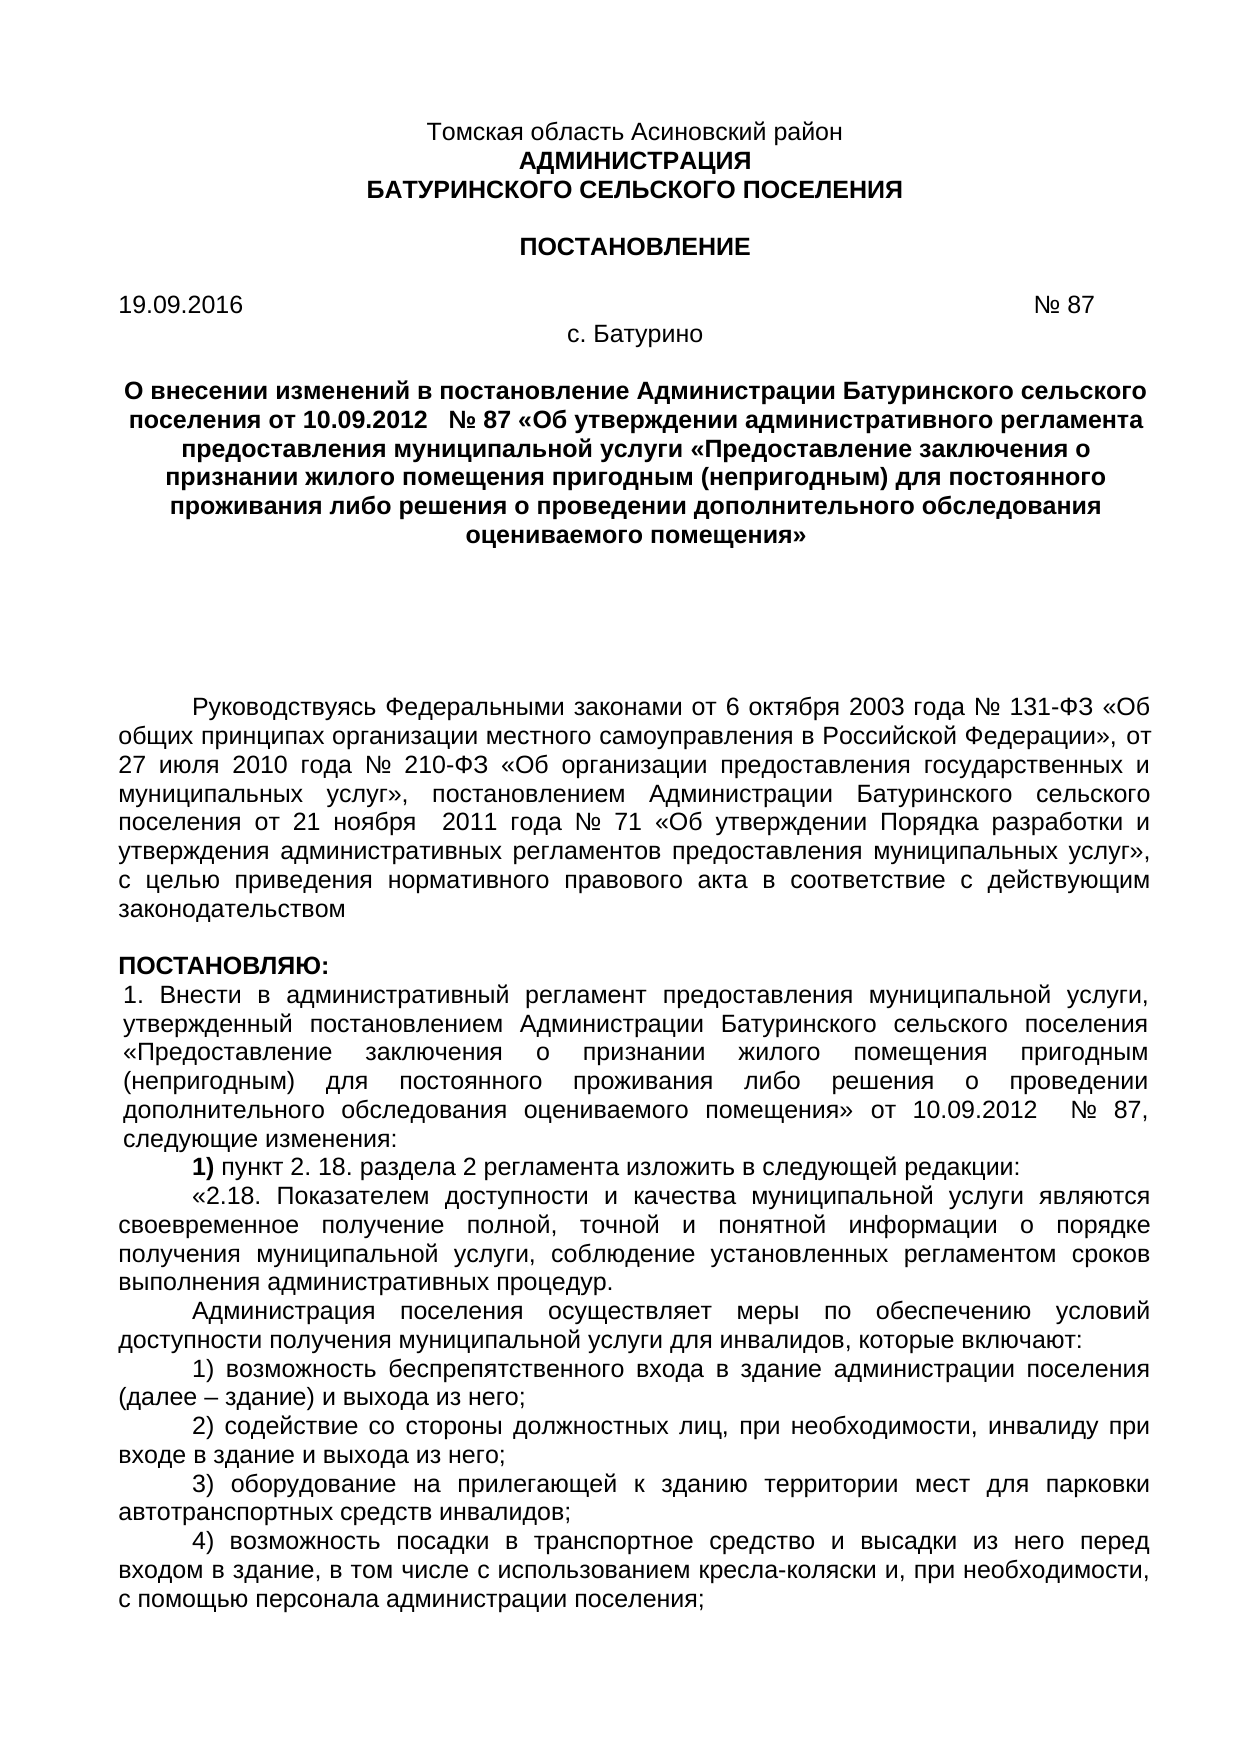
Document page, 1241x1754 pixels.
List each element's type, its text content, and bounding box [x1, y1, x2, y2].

text ПОСТАНОВЛЯЮ: [118, 951, 1152, 980]
text Руководствуясь Федеральными законами от 6 октября 2003 года № 131-ФЗ «Об общих принципах организации местного самоуправления в Российской Федерации», от 27 июля 2010 года № 210-ФЗ «Об организации предоставления государственных и муниципальных услуг», постановлением Администрации Батуринского сельского поселения от 21 ноября 2011 года № 71 «Об утверждении Порядка разработки и утверждения административных регламентов предоставления муниципальных услуг», с целью приведения нормативного правового акта в соответствие с действующим законодательством [118, 692, 1152, 922]
text ПОСТАНОВЛЕНИЕ [118, 232, 1152, 261]
text с. Батурино [118, 319, 1152, 347]
text 2) содействие со стороны должностных лиц, при необходимости, инвалиду при входе в здание и выхода из него; [118, 1411, 1152, 1469]
text Томская область Асиновский район [118, 117, 1152, 146]
text АДМИНИСТРАЦИЯ [118, 146, 1152, 175]
text 1) пункт 2. 18. раздела 2 регламента изложить в следующей редакции: [118, 1152, 1152, 1181]
text 4) возможность посадки в транспортное средство и высадки из него перед входом в здание, в том числе с использованием кресла-коляски и, при необходимости, с помощью персонала администрации поселения; [118, 1526, 1152, 1612]
text БАТУРИНСКОГО СЕЛЬСКОГО ПОСЕЛЕНИЯ [118, 175, 1152, 204]
text Администрация поселения осуществляет меры по обеспечению условий доступности получения муниципальной услуги для инвалидов, которые включают: [118, 1296, 1152, 1354]
text 1. Внести в административный регламент предоставления муниципальной услуги, утвержденный постановлением Администрации Батуринского сельского поселения «Предоставление заключения о признании жилого помещения пригодным (непригодным) для постоянного проживания либо решения о проведении дополнительного обследования оцениваемого помещения» от 10.09.2012 № 87, следующие изменения: [123, 980, 1149, 1152]
text 19.09.2016 № 87 [118, 290, 1152, 319]
text 1) возможность беспрепятственного входа в здание администрации поселения (далее – здание) и выхода из него; [118, 1354, 1152, 1411]
text О внесении изменений в постановление Администрации Батуринского сельского поселения от 10.09.2012 № 87 «Об утверждении административного регламента предоставления муниципальной услуги «Предоставление заключения о признании жилого помещения пригодным (непригодным) для постоянного проживания либо решения о проведении дополнительного обследования оцениваемого помещения» [123, 376, 1149, 549]
text «2.18. Показателем доступности и качества муниципальной услуги являются своевременное получение полной, точной и понятной информации о порядке получения муниципальной услуги, соблюдение установленных регламентом сроков выполнения административных процедур. [118, 1181, 1152, 1296]
text 3) оборудование на прилегающей к зданию территории мест для парковки автотранспортных средств инвалидов; [118, 1469, 1152, 1526]
